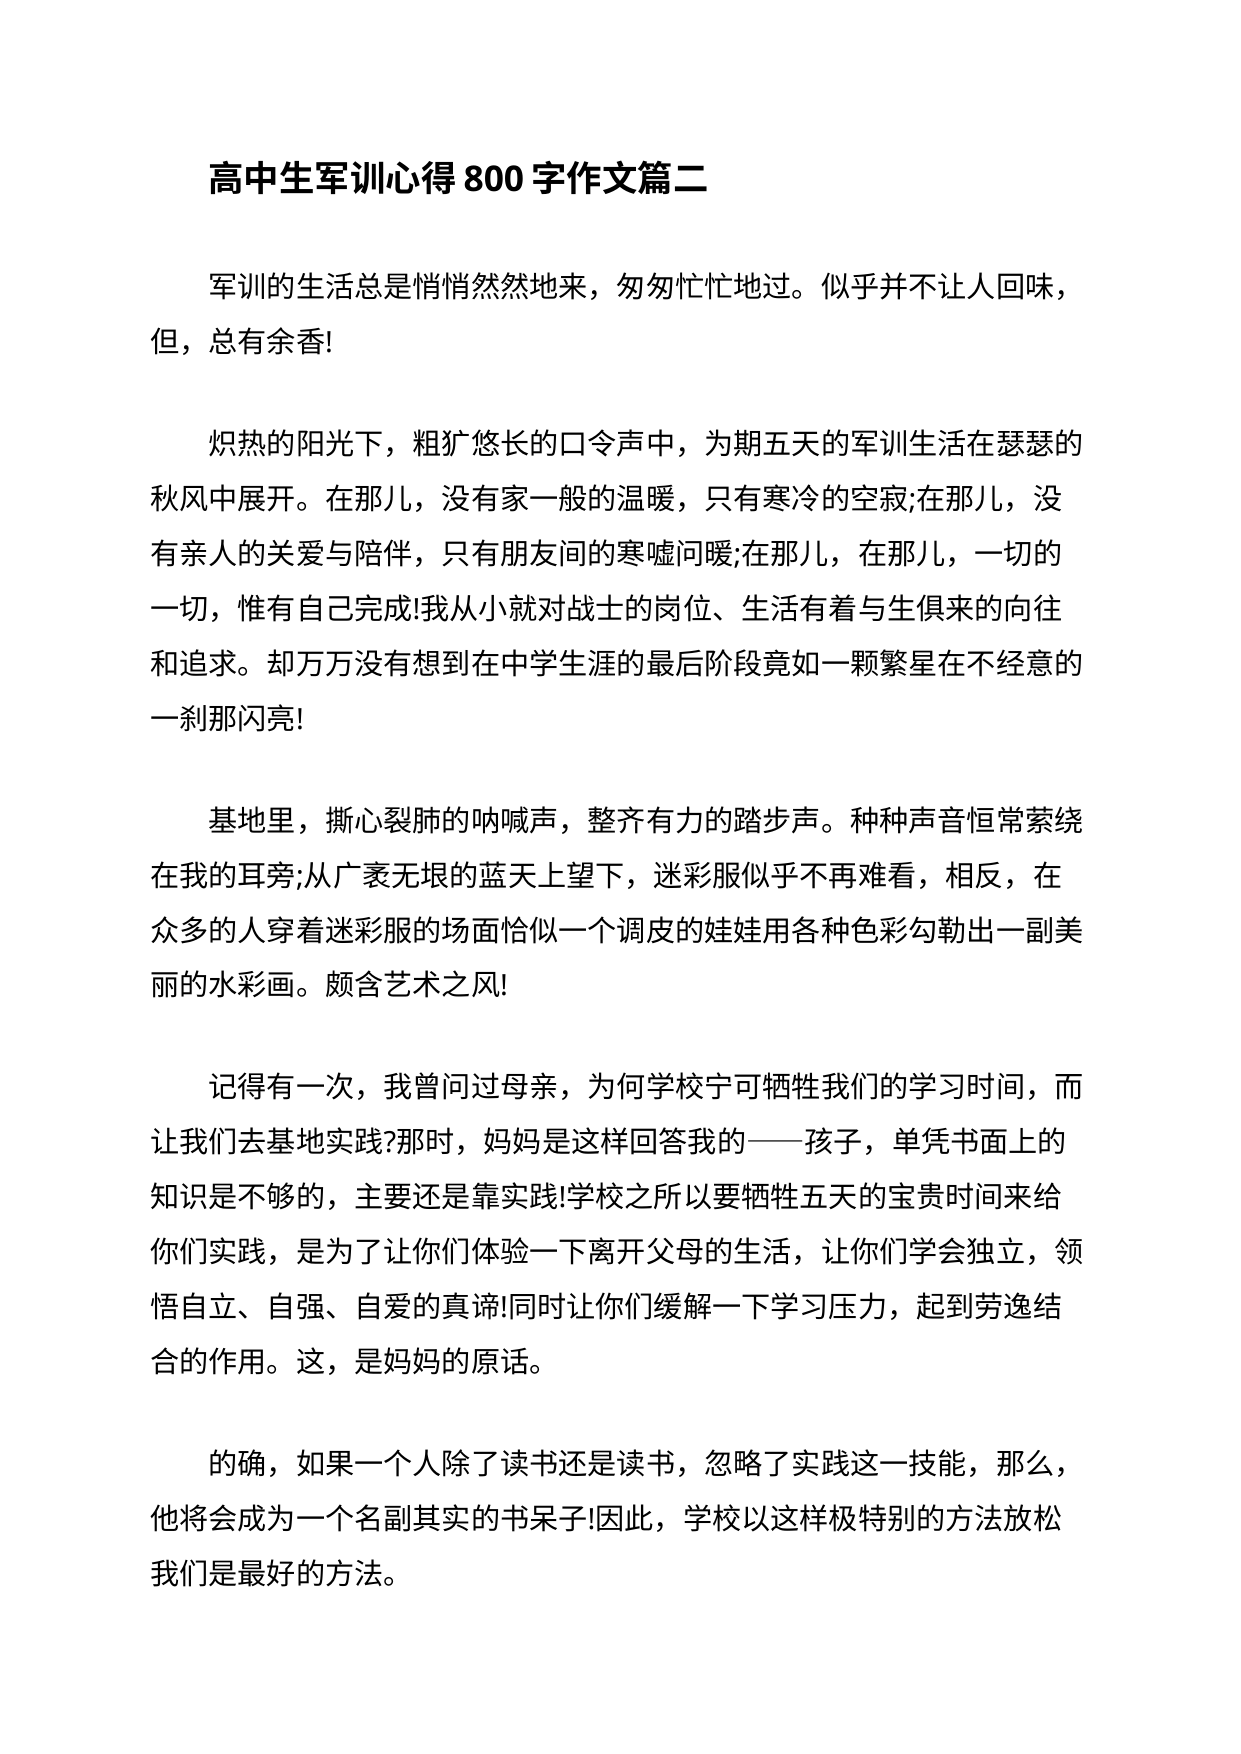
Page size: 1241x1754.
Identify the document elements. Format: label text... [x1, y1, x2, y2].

text 高中生军训心得800字作文篇二 [150, 150, 1090, 201]
text 基地里，撕心裂肺的呐喊声，整齐有力的踏步声。种种声音恒常萦绕在我的耳旁;从广袤无垠的蓝天上望下，迷彩服似乎不再难看，相反，在众多的人穿着迷彩服的场面恰似一个调皮的娃娃用各种色彩勾勒出一副美丽的水彩画。颇含艺术之风! [150, 797, 1090, 1004]
text 记得有一次，我曾问过母亲，为何学校宁可牺牲我们的学习时间，而让我们去基地实践?那时，妈妈是这样回答我的——孩子，单凭书面上的知识是不够的，主要还是靠实践!学校之所以要牺牲五天的宝贵时间来给你们实践，是为了让你们体验一下离开父母的生活，让你们学会独立，领悟自立、自强、自爱的真谛!同时让你们缓解一下学习压力，起到劳逸结合的作用。这，是妈妈的原话。 [150, 1064, 1090, 1381]
text 炽热的阳光下，粗犷悠长的口令声中，为期五天的军训生活在瑟瑟的秋风中展开。在那儿，没有家一般的温暖，只有寒冷的空寂;在那儿，没有亲人的关爱与陪伴，只有朋友间的寒嘘问暖;在那儿，在那儿，一切的一切，惟有自己完成!我从小就对战士的岗位、生活有着与生俱来的向往和追求。却万万没有想到在中学生涯的最后阶段竟如一颗繁星在不经意的一刹那闪亮! [150, 420, 1090, 738]
text 的确，如果一个人除了读书还是读书，忽略了实践这一技能，那么，他将会成为一个名副其实的书呆子!因此，学校以这样极特别的方法放松我们是最好的方法。 [150, 1441, 1090, 1593]
text 军训的生活总是悄悄然然地来，匆匆忙忙地过。似乎并不让人回味，但，总有余香! [150, 263, 1090, 361]
